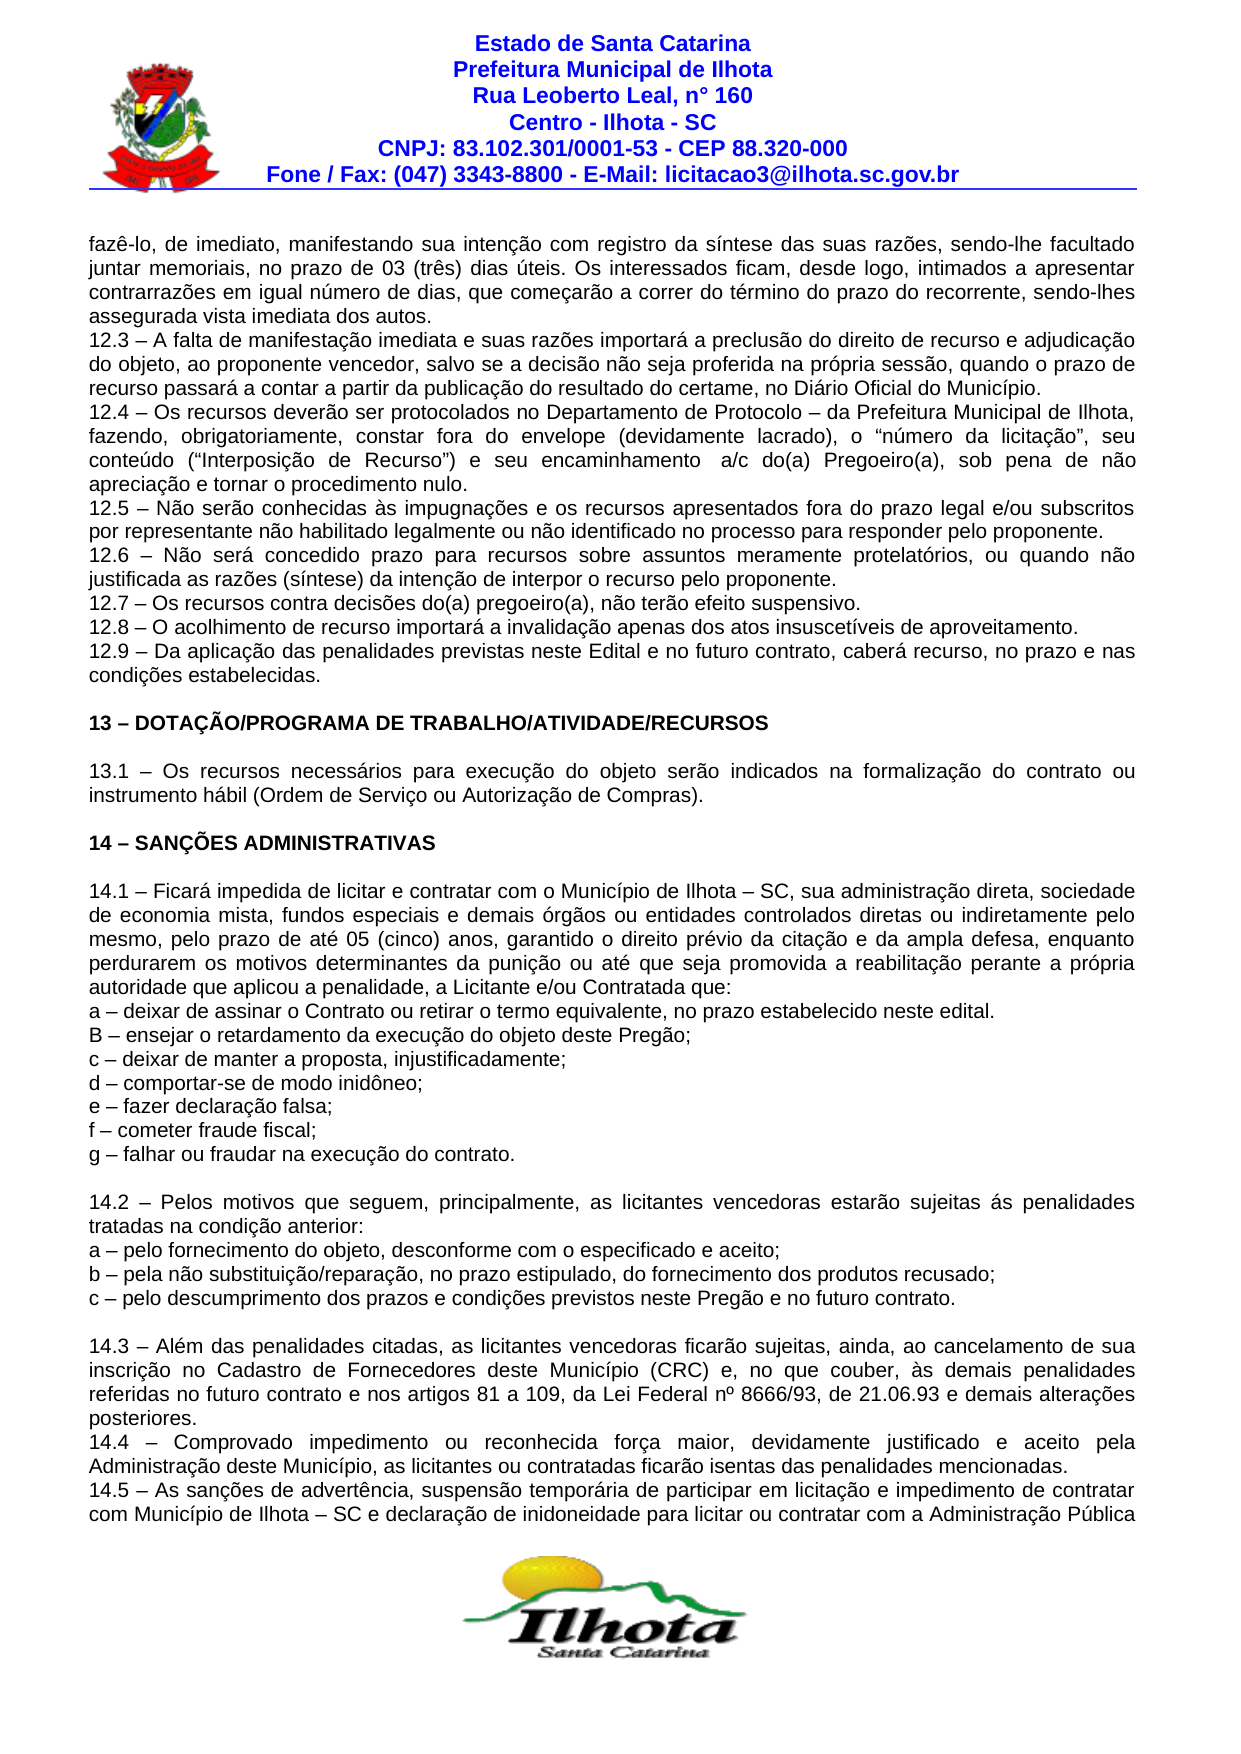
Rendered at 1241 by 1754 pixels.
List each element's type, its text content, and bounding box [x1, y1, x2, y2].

text d – comportar-se de modo inidôneo; [88, 1070, 1137, 1094]
text 12.3 – A falta de manifestação imediata e suas razões importará a preclusão do direito de recurso e adjudicação do objeto, ao proponente vencedor, salvo se a decisão não seja proferida na própria sessão, quando o prazo de recurso passará a contar a partir da publicação do resultado do certame, no Diário Oficial do Município. [88, 328, 1137, 399]
text e – fazer declaração falsa; [88, 1094, 1137, 1118]
text a – deixar de assinar o Contrato ou retirar o termo equivalente, no prazo estabelecido neste edital. [88, 998, 1137, 1022]
text 13.1 – Os recursos necessários para execução do objeto serão indicados na formalização do contrato ou instrumento hábil (Ordem de Serviço ou Autorização de Compras). [88, 759, 1137, 807]
text c – pelo descumprimento dos prazos e condições previstos neste Pregão e no futuro contrato. [88, 1286, 1137, 1310]
text g – falhar ou fraudar na execução do contrato. [88, 1142, 1137, 1166]
text a – pelo fornecimento do objeto, desconforme com o especificado e aceito; [88, 1238, 1137, 1262]
text 12.5 – Não serão conhecidas às impugnações e os recursos apresentados fora do prazo legal e/ou subscritos por representante não habilitado legalmente ou não identificado no processo para responder pelo proponente. [88, 495, 1137, 543]
text 12.9 – Da aplicação das penalidades previstas neste Edital e no futuro contrato, caberá recurso, no prazo e nas condições estabelecidas. [88, 639, 1137, 687]
text 12.8 – O acolhimento de recurso importará a invalidação apenas dos atos insuscetíveis de aproveitamento. [88, 615, 1137, 639]
text B – ensejar o retardamento da execução do objeto deste Pregão; [88, 1022, 1137, 1046]
text f – cometer fraude fiscal; [88, 1118, 1137, 1142]
picture [97, 62, 228, 188]
text 14 – SANÇÕES ADMINISTRATIVAS [88, 831, 1137, 855]
text c – deixar de manter a proposta, injustificadamente; [88, 1046, 1137, 1070]
picture [460, 1556, 749, 1661]
text 12.4 – Os recursos deverão ser protocolados no Departamento de Protocolo – da Prefeitura Municipal de Ilhota, fazendo, obrigatoriamente, constar fora do envelope (devidamente lacrado), o “número da licitação”, seu conteúdo (“Interposição de Recurso”) e seu encaminhamento a/c do(a) Pregoeiro(a), sob pena de não apreciação e tornar o procedimento nulo. [88, 399, 1137, 495]
text b – pela não substituição/reparação, no prazo estipulado, do fornecimento dos produtos recusado; [88, 1262, 1137, 1286]
text 14.4 – Comprovado impedimento ou reconhecida força maior, devidamente justificado e aceito pela Administração deste Município, as licitantes ou contratadas ficarão isentas das penalidades mencionadas. [88, 1430, 1137, 1478]
text 13 – DOTAÇÃO/PROGRAMA DE TRABALHO/ATIVIDADE/RECURSOS [88, 711, 1137, 735]
text 14.1 – Ficará impedida de licitar e contratar com o Município de Ilhota – SC, sua administração direta, sociedade de economia mista, fundos especiais e demais órgãos ou entidades controlados diretas ou indiretamente pelo mesmo, pelo prazo de até 05 (cinco) anos, garantido o direito prévio da citação e da ampla defesa, enquanto perdurarem os motivos determinantes da punição ou até que seja promovida a reabilitação perante a própria autoridade que aplicou a penalidade, a Licitante e/ou Contratada que: [88, 879, 1137, 998]
text 14.2 – Pelos motivos que seguem, principalmente, as licitantes vencedoras estarão sujeitas ás penalidades tratadas na condição anterior: [88, 1190, 1137, 1238]
picture [97, 190, 228, 201]
text 12.7 – Os recursos contra decisões do(a) pregoeiro(a), não terão efeito suspensivo. [88, 591, 1137, 615]
text 14.3 – Além das penalidades citadas, as licitantes vencedoras ficarão sujeitas, ainda, ao cancelamento de sua inscrição no Cadastro de Fornecedores deste Município (CRC) e, no que couber, às demais penalidades referidas no futuro contrato e nos artigos 81 a 109, da Lei Federal nº 8666/93, de 21.06.93 e demais alterações posteriores. [88, 1334, 1137, 1430]
text 12.6 – Não será concedido prazo para recursos sobre assuntos meramente protelatórios, ou quando não justificada as razões (síntese) da intenção de interpor o recurso pelo proponente. [88, 543, 1137, 591]
